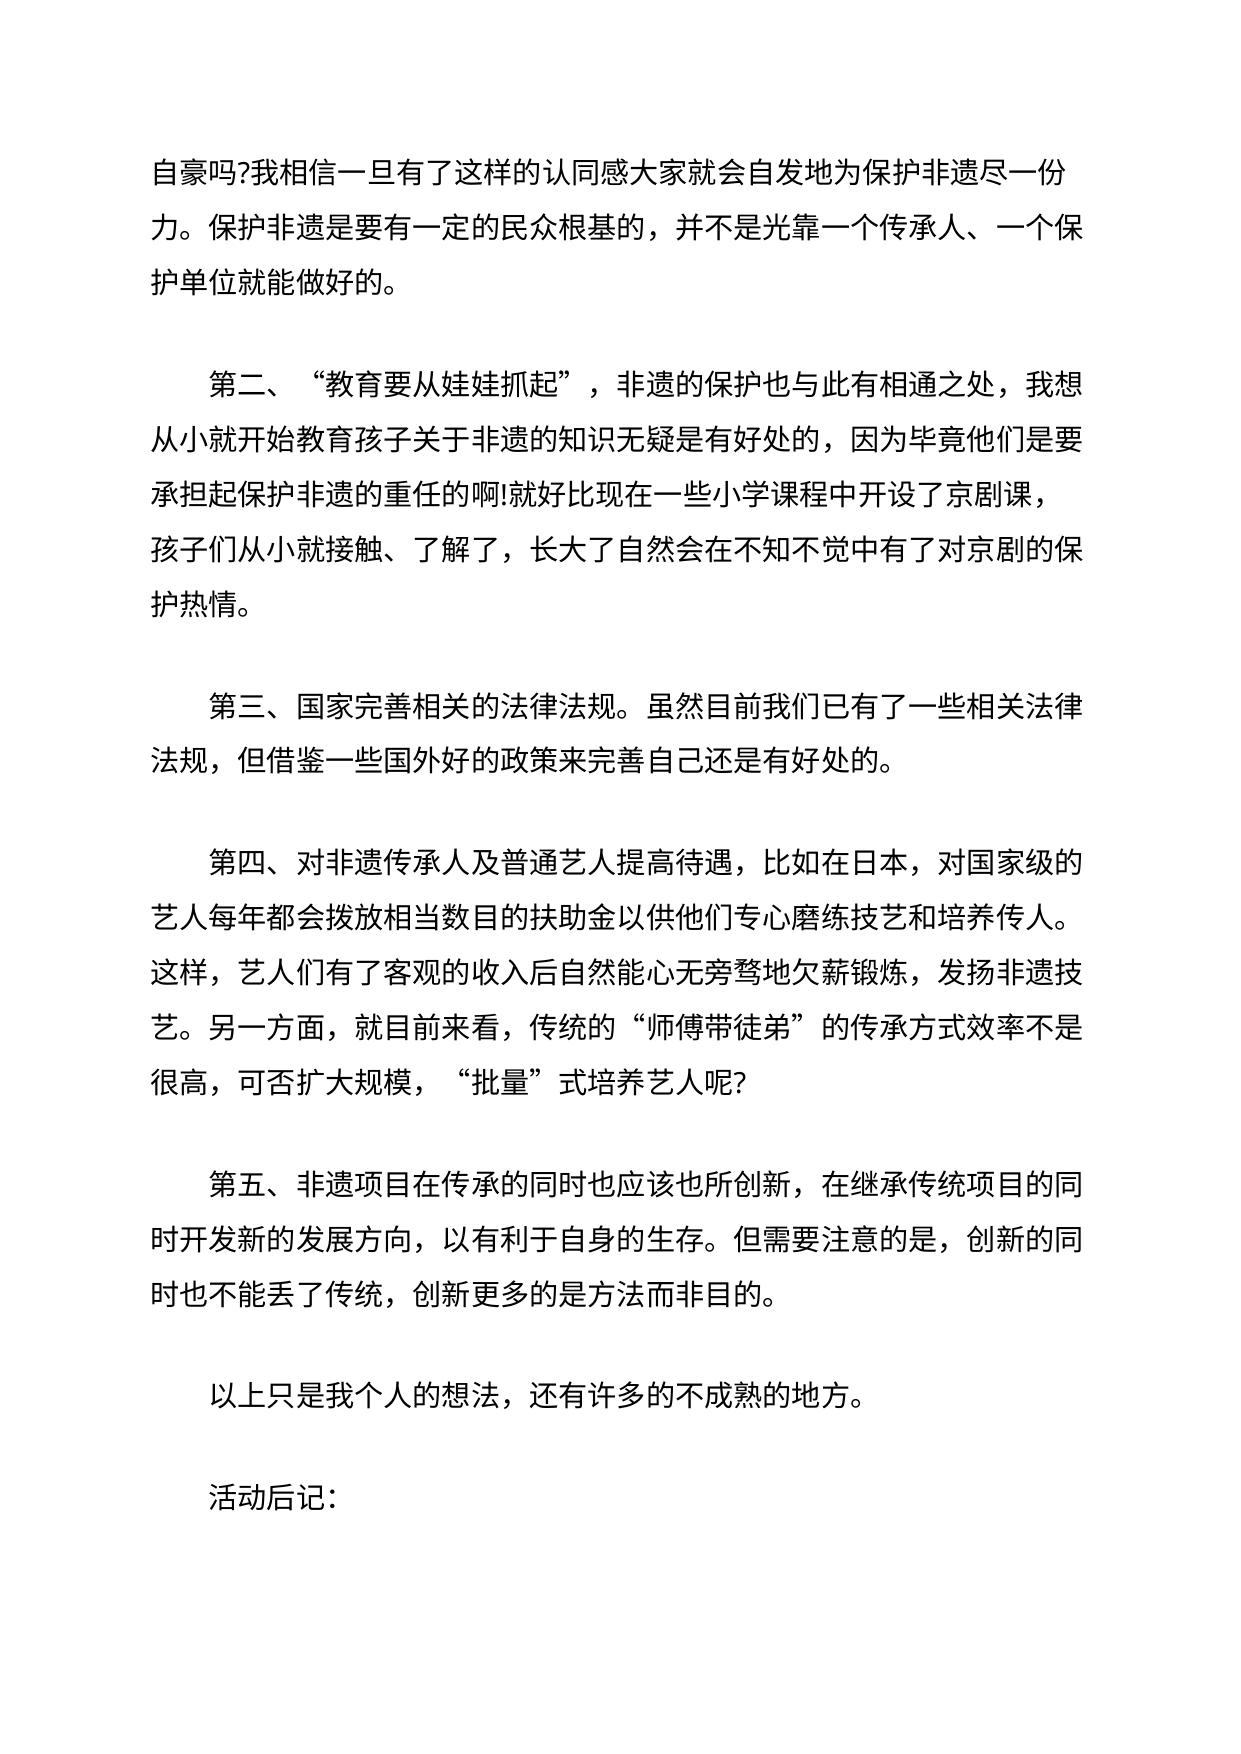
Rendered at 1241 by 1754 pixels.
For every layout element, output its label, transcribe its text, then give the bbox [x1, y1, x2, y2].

text 第四、对非遗传承人及普通艺人提高待遇，比如在日本，对国家级的艺人每年都会拨放相当数目的扶助金以供他们专心磨练技艺和培养传人。这样，艺人们有了客观的收入后自然能心无旁骛地欠薪锻炼，发扬非遗技艺。另一方面，就目前来看，传统的“师傅带徒弟”的传承方式效率不是很高，可否扩大规模，“批量”式培养艺人呢? [150, 840, 1090, 1102]
text 活动后记： [150, 1475, 1090, 1517]
text 以上只是我个人的想法，还有许多的不成熟的地方。 [150, 1373, 1090, 1415]
text 第五、非遗项目在传承的同时也应该也所创新，在继承传统项目的同时开发新的发展方向，以有利于自身的生存。但需要注意的是，创新的同时也不能丢了传统，创新更多的是方法而非目的。 [150, 1161, 1090, 1313]
text 第二、“教育要从娃娃抓起”，非遗的保护也与此有相通之处，我想从小就开始教育孩子关于非遗的知识无疑是有好处的，因为毕竟他们是要承担起保护非遗的重任的啊!就好比现在一些小学课程中开设了京剧课，孩子们从小就接触、了解了，长大了自然会在不知不觉中有了对京剧的保护热情。 [150, 362, 1090, 624]
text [150, 150, 1090, 302]
text 第三、国家完善相关的法律法规。虽然目前我们已有了一些相关法律法规，但借鉴一些国外好的政策来完善自己还是有好处的。 [150, 683, 1090, 780]
